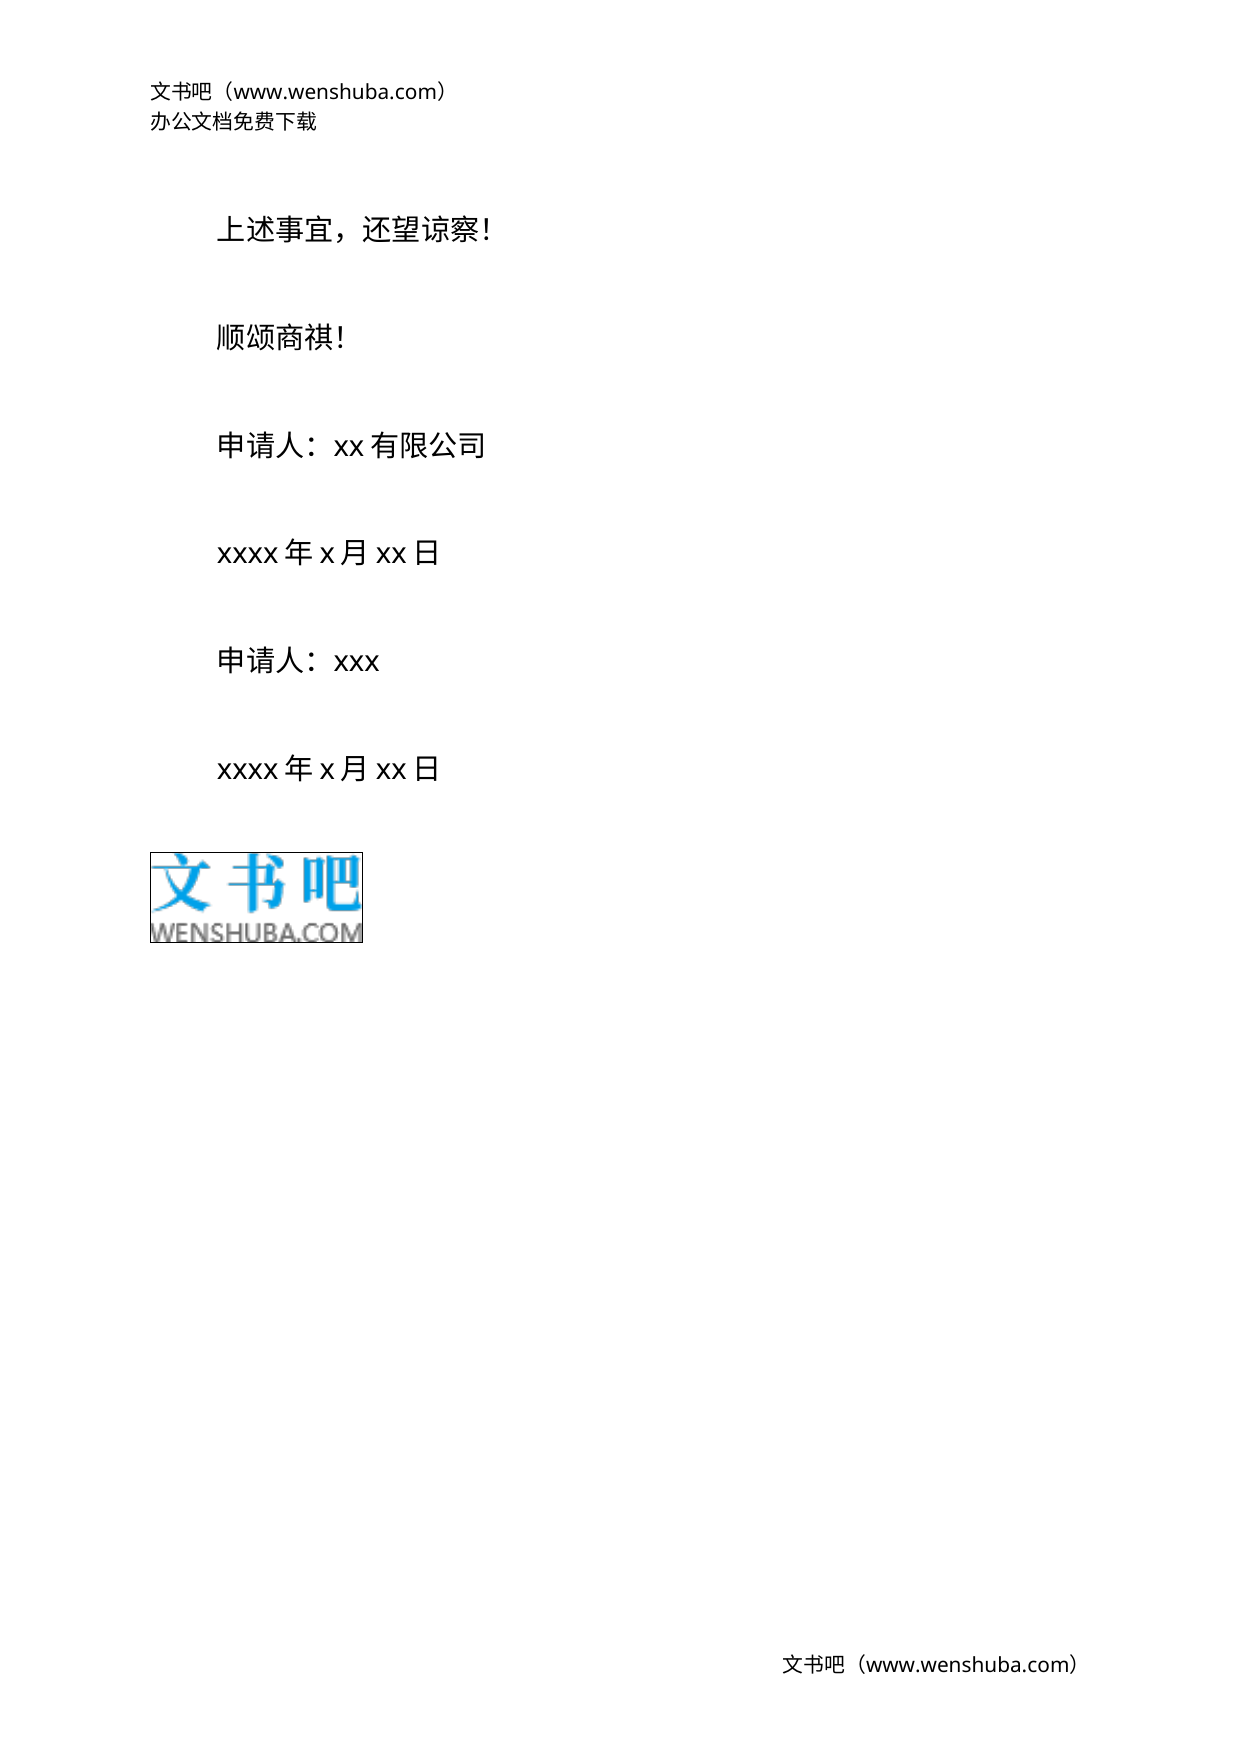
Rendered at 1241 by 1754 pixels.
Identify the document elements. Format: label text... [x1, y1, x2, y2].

text 申请人：xx有限公司 [150, 422, 1090, 464]
text 申请人：xxx [150, 637, 1090, 680]
picture [151, 853, 362, 942]
text xxxx年x月xx日 [150, 530, 1090, 572]
text 顺颂商祺！ [150, 314, 1090, 357]
text 上述事宜，还望谅察！ [150, 207, 1090, 249]
text xxxx年x月xx日 [150, 745, 1090, 788]
